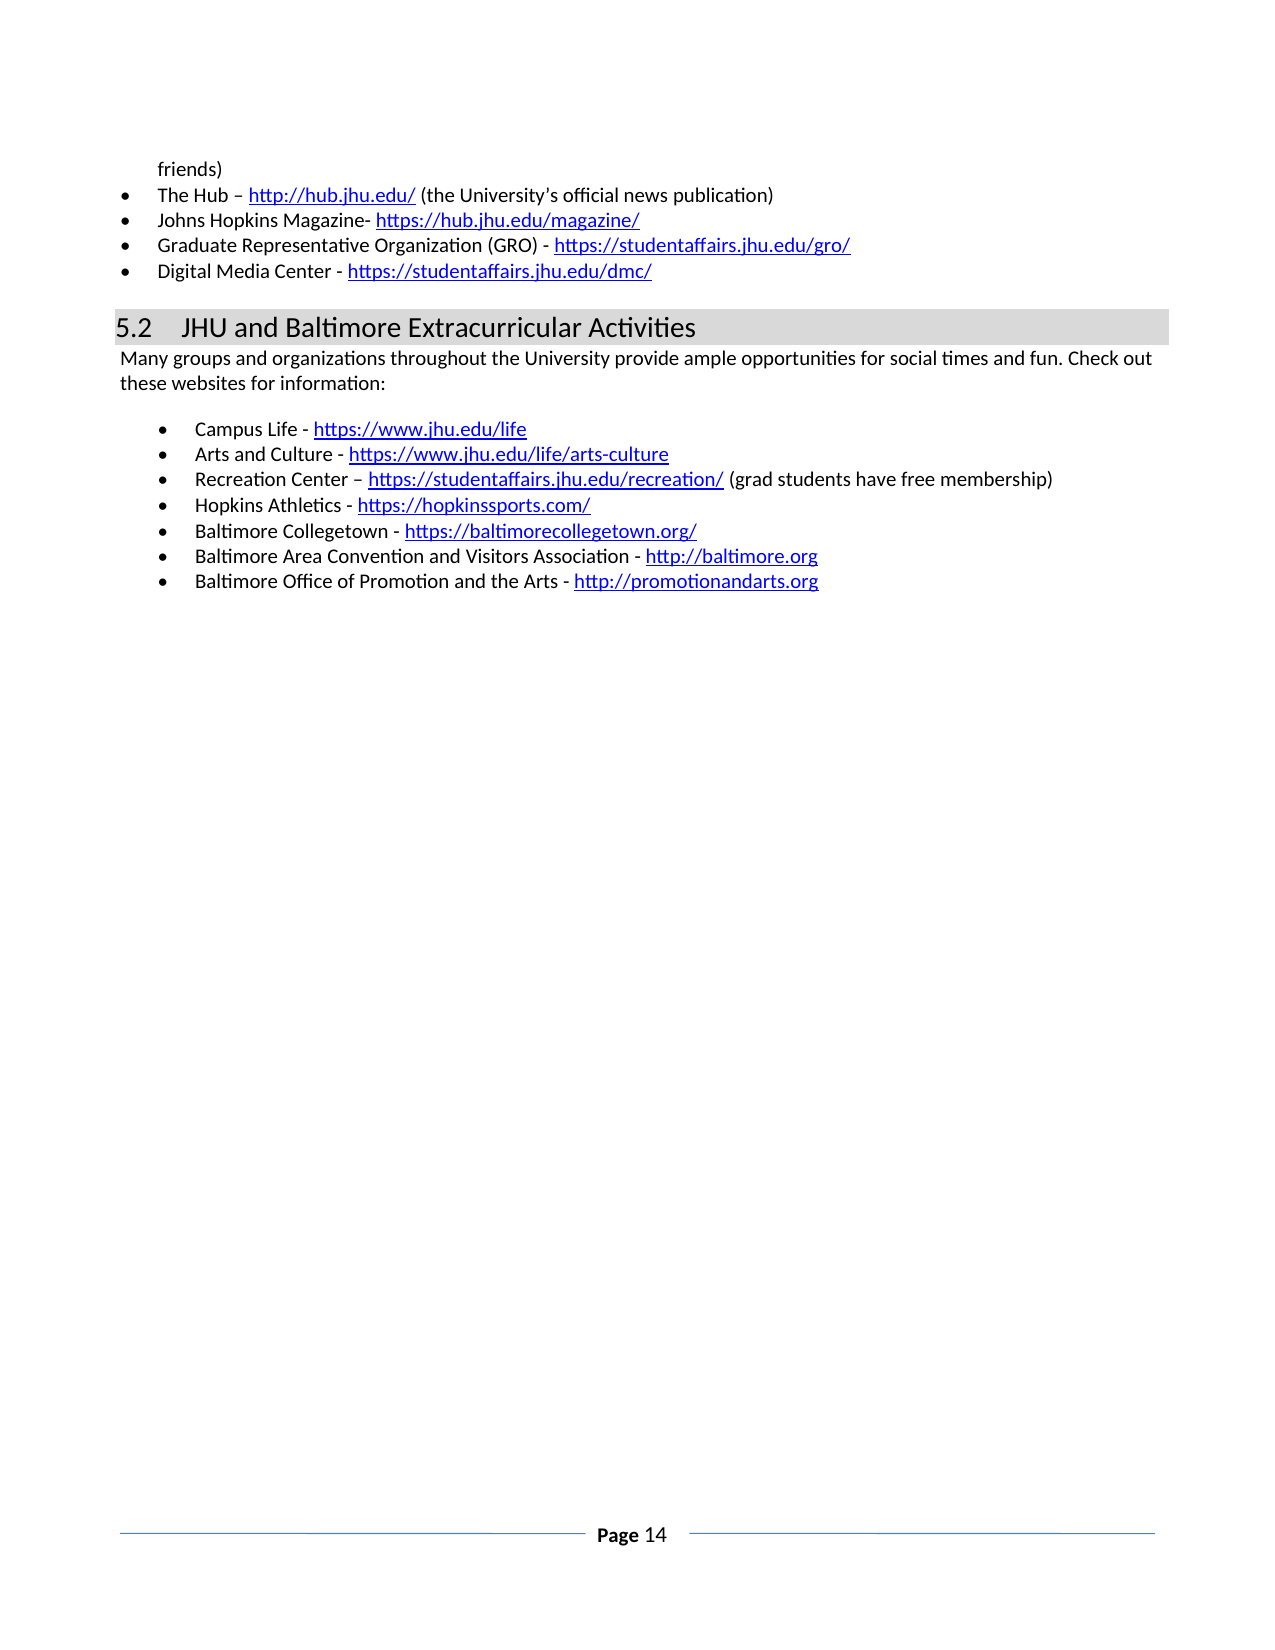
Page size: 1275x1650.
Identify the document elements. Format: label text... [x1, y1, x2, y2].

list Baltimore Collegetown - https://baltimorecollegetown.org/ [157, 518, 1169, 543]
list The Hub – http://hub.jhu.edu/ (the University’s official news publication) [120, 182, 1169, 207]
list Digital Media Center - https://studentaffairs.jhu.edu/dmc/ [120, 258, 1169, 283]
list Johns Hopkins Magazine- https://hub.jhu.edu/magazine/ [120, 207, 1169, 232]
list Baltimore Office of Promotion and the Arts - http://promotionandarts.org [157, 568, 1169, 594]
list Graduate Representative Organization (GRO) - https://studentaffairs.jhu.edu/gro/ [120, 232, 1169, 258]
list Arts and Culture - https://www.jhu.edu/life/arts-culture [157, 442, 1169, 467]
text Many groups and organizations throughout the University provide ample opportunities for social times and fun. Check out these websites for information: [120, 345, 1169, 396]
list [120, 156, 1140, 182]
list Recreation Center – https://studentaffairs.jhu.edu/recreation/ (grad students have free membership) [157, 467, 1169, 492]
list Hopkins Athletics - https://hopkinssports.com/ [157, 492, 1169, 517]
subtitle JHU and Baltimore Extracurricular Activities [115, 309, 1169, 345]
list Campus Life - https://www.jhu.edu/life [157, 417, 1169, 442]
list Baltimore Area Convention and Visitors Association - http://baltimore.org [157, 543, 1169, 568]
